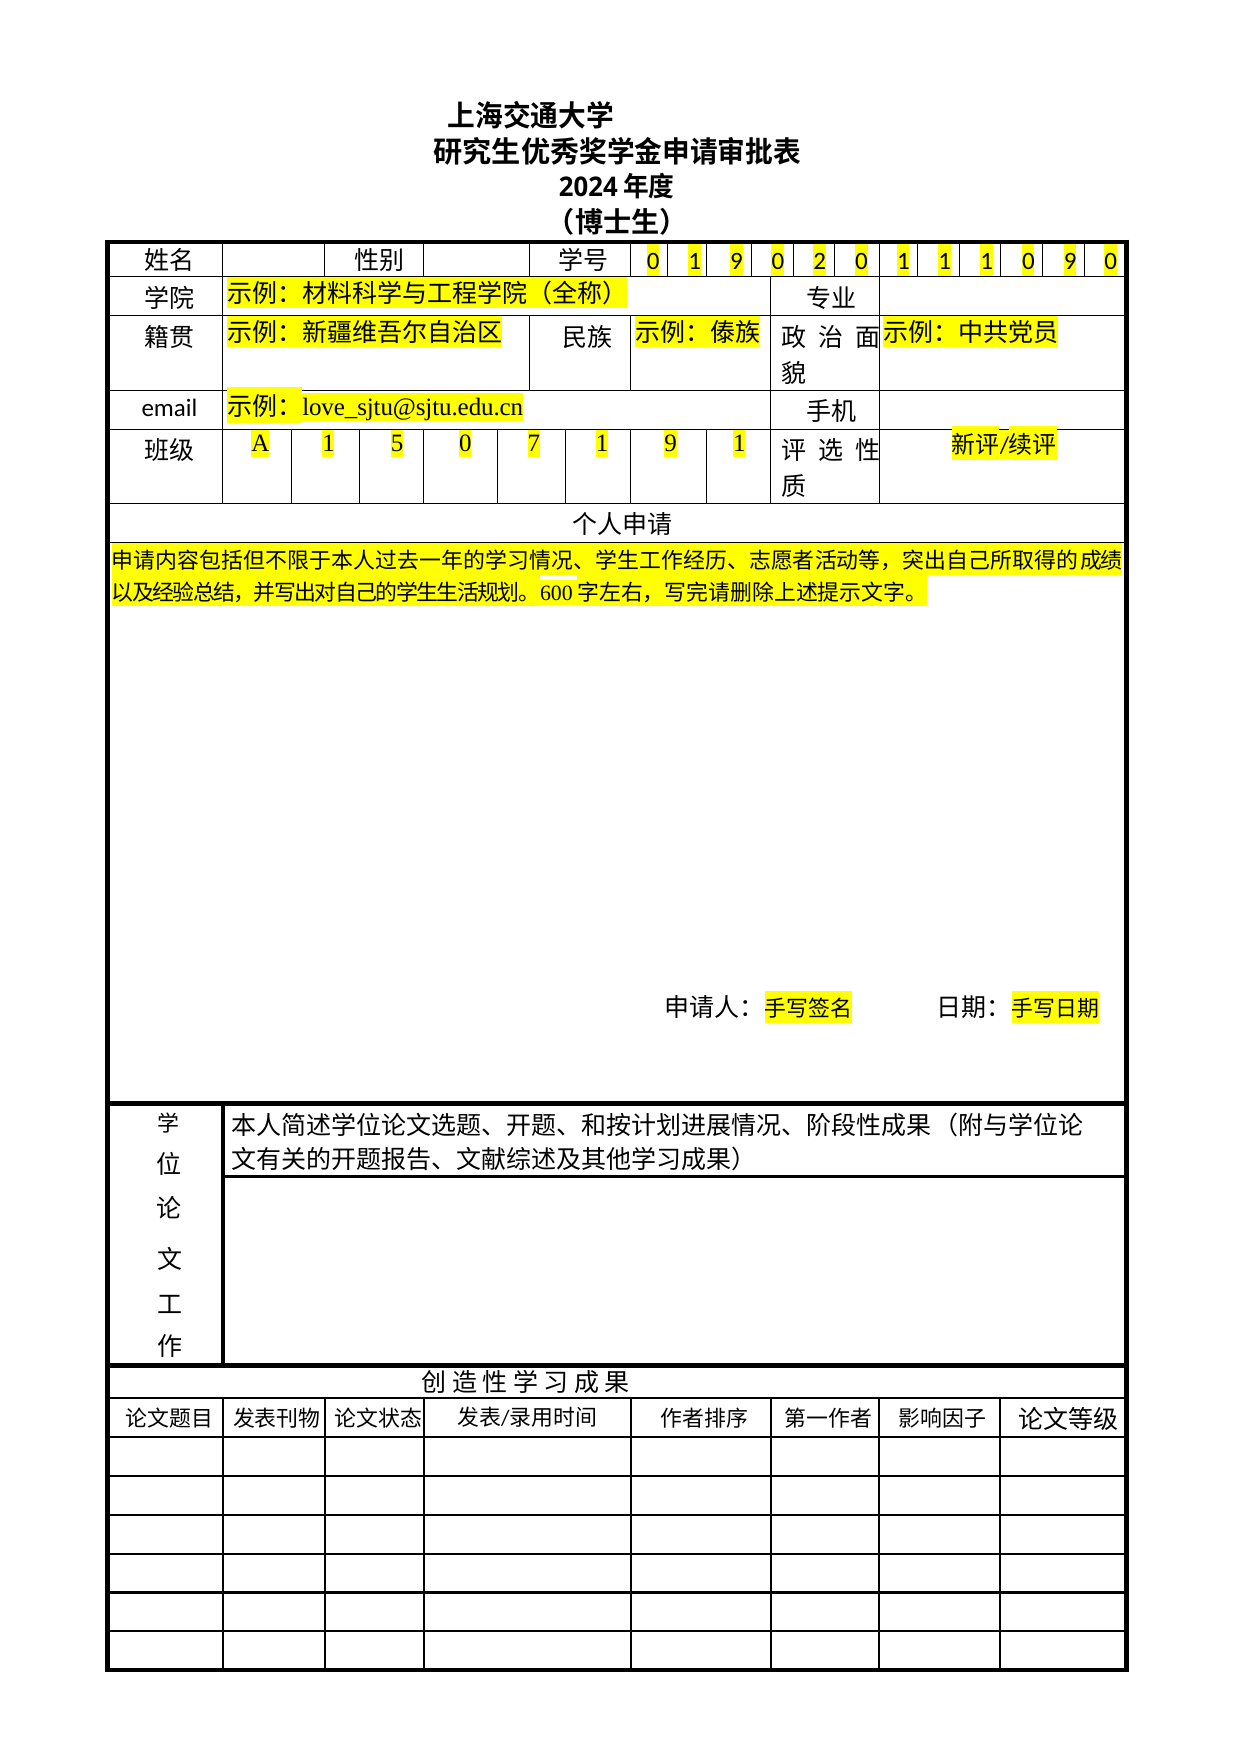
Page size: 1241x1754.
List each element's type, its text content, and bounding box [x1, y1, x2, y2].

table_cell 示例：傣族 [631, 316, 770, 389]
table_cell 0 [424, 430, 497, 503]
table_cell [425, 1555, 630, 1591]
table_cell [772, 1555, 878, 1591]
table_cell 民族 [530, 316, 630, 389]
table_cell 专业 [771, 277, 879, 315]
table_cell 示例：材料科学与工程学院（全称） [223, 277, 770, 315]
table_cell [224, 1555, 324, 1591]
table_header 0 [835, 244, 855, 276]
table_header 2 [794, 244, 813, 276]
table_cell [110, 1477, 222, 1514]
table_cell [110, 1516, 222, 1553]
table_cell [880, 277, 1124, 315]
table_header 0 [1085, 244, 1104, 276]
table_cell [772, 1438, 878, 1475]
table_cell 1 [707, 430, 770, 503]
table_header [223, 244, 324, 276]
table_cell email [110, 391, 222, 428]
table_header 1 [960, 244, 980, 276]
table_cell 发表/录用时间 [425, 1399, 630, 1436]
table_cell 论文状态 [326, 1399, 423, 1436]
table_cell [224, 1438, 324, 1475]
table_cell [632, 1477, 770, 1514]
table_header 学号 [530, 244, 630, 276]
subtitle 2024年度 [385, 169, 848, 204]
table_cell 班级 [110, 430, 222, 503]
table_cell 新评/续评 [880, 430, 1124, 503]
table_header 姓名 [110, 244, 222, 276]
table_cell 发表刊物 [224, 1399, 324, 1436]
table_cell 政治面貌 [771, 316, 879, 389]
table_cell [425, 1632, 630, 1668]
subtitle 上海交通大学 [67, 97, 856, 134]
table_cell [880, 1555, 999, 1591]
table_cell [1001, 1632, 1124, 1668]
table_cell 示例：中共党员 [880, 316, 1124, 389]
table_cell 学院 [110, 277, 222, 315]
table_cell [425, 1516, 630, 1553]
table_cell [425, 1477, 630, 1514]
table_header 0 [1001, 244, 1022, 276]
table_cell [110, 1555, 222, 1591]
table_cell [326, 1516, 423, 1553]
table_cell 评选性质 [771, 430, 879, 503]
table_cell [1001, 1594, 1124, 1630]
table_cell 1 [566, 430, 630, 503]
table_cell [1001, 1438, 1124, 1475]
table_cell 手机 [771, 391, 879, 428]
table_cell 示例：love_sjtu@sjtu.edu.cn [223, 391, 770, 428]
table_header 1 [918, 244, 938, 276]
table_cell 个人申请 [110, 504, 1124, 542]
table_cell [326, 1555, 423, 1591]
table_cell [880, 1477, 999, 1514]
table_cell [632, 1555, 770, 1591]
text 研究生优秀奖学金申请审批表 [67, 134, 1167, 169]
table_cell [110, 1632, 222, 1668]
table_header 1 [880, 244, 897, 276]
table_cell [632, 1632, 770, 1668]
table_cell [326, 1438, 423, 1475]
table_cell [632, 1594, 770, 1630]
table_cell [880, 391, 1124, 428]
table_cell [772, 1632, 878, 1668]
table_cell [772, 1477, 878, 1514]
table_cell 论文题目 [110, 1399, 222, 1436]
table_cell [425, 1438, 630, 1475]
table_cell 作者排序 [632, 1399, 770, 1436]
table_cell 论文等级 [1001, 1399, 1124, 1436]
table_cell [1001, 1555, 1124, 1591]
table_cell [1001, 1477, 1124, 1514]
table_header 1 [668, 244, 688, 276]
table_header 性别 [325, 244, 423, 276]
table_cell 创 造 性 学 习 成 果 [110, 1368, 1124, 1397]
table_cell 第一作者 [772, 1399, 878, 1436]
table_header 9 [1043, 244, 1064, 276]
table_header 9 [707, 244, 730, 276]
table_cell 本人简述学位论文选题、开题、和按计划进展情况、阶段性成果（附与学位论文有关的开题报告、文献综述及其他学习成果） [225, 1106, 1124, 1175]
table_cell [224, 1632, 324, 1668]
table_cell [772, 1516, 878, 1553]
table_cell 申请内容包括但不限于本人过去一年的学习情况、学生工作经历、志愿者活动等，突出自己所取得的成绩以及经验总结，并写出对自己的学生生活规划。600字左右，写完请删除上述提示文字。 申请人：手写签名 日期：手写日期 [110, 543, 1124, 1101]
table_cell A [223, 430, 291, 503]
table_cell 示例：新疆维吾尔自治区 [223, 316, 529, 389]
text （博士生） [67, 204, 1167, 239]
table_header 0 [752, 244, 771, 276]
table_cell 1 [292, 430, 359, 503]
table_cell [110, 1438, 222, 1475]
table_cell [224, 1516, 324, 1553]
table_cell 影响因子 [880, 1399, 999, 1436]
table_cell [880, 1438, 999, 1475]
table_cell 籍贯 [110, 316, 222, 389]
table_cell 5 [360, 430, 423, 503]
table_cell [632, 1516, 770, 1553]
table_cell [632, 1438, 770, 1475]
table_cell [110, 1594, 222, 1630]
table_cell [880, 1516, 999, 1553]
table_cell [326, 1477, 423, 1514]
table_cell [224, 1477, 324, 1514]
table_header 0 [631, 244, 647, 276]
table_cell [425, 1594, 630, 1630]
table_cell [1001, 1516, 1124, 1553]
table_cell [224, 1594, 324, 1630]
table_cell 学位论 文 工作 [110, 1106, 221, 1363]
table_cell [326, 1594, 423, 1630]
table_cell 7 [498, 430, 565, 503]
table_cell [225, 1178, 1124, 1363]
table_cell [880, 1632, 999, 1668]
table_header [424, 244, 529, 276]
table_cell [880, 1594, 999, 1630]
table_cell [326, 1632, 423, 1668]
table_cell 9 [631, 430, 706, 503]
table_cell [772, 1594, 878, 1630]
